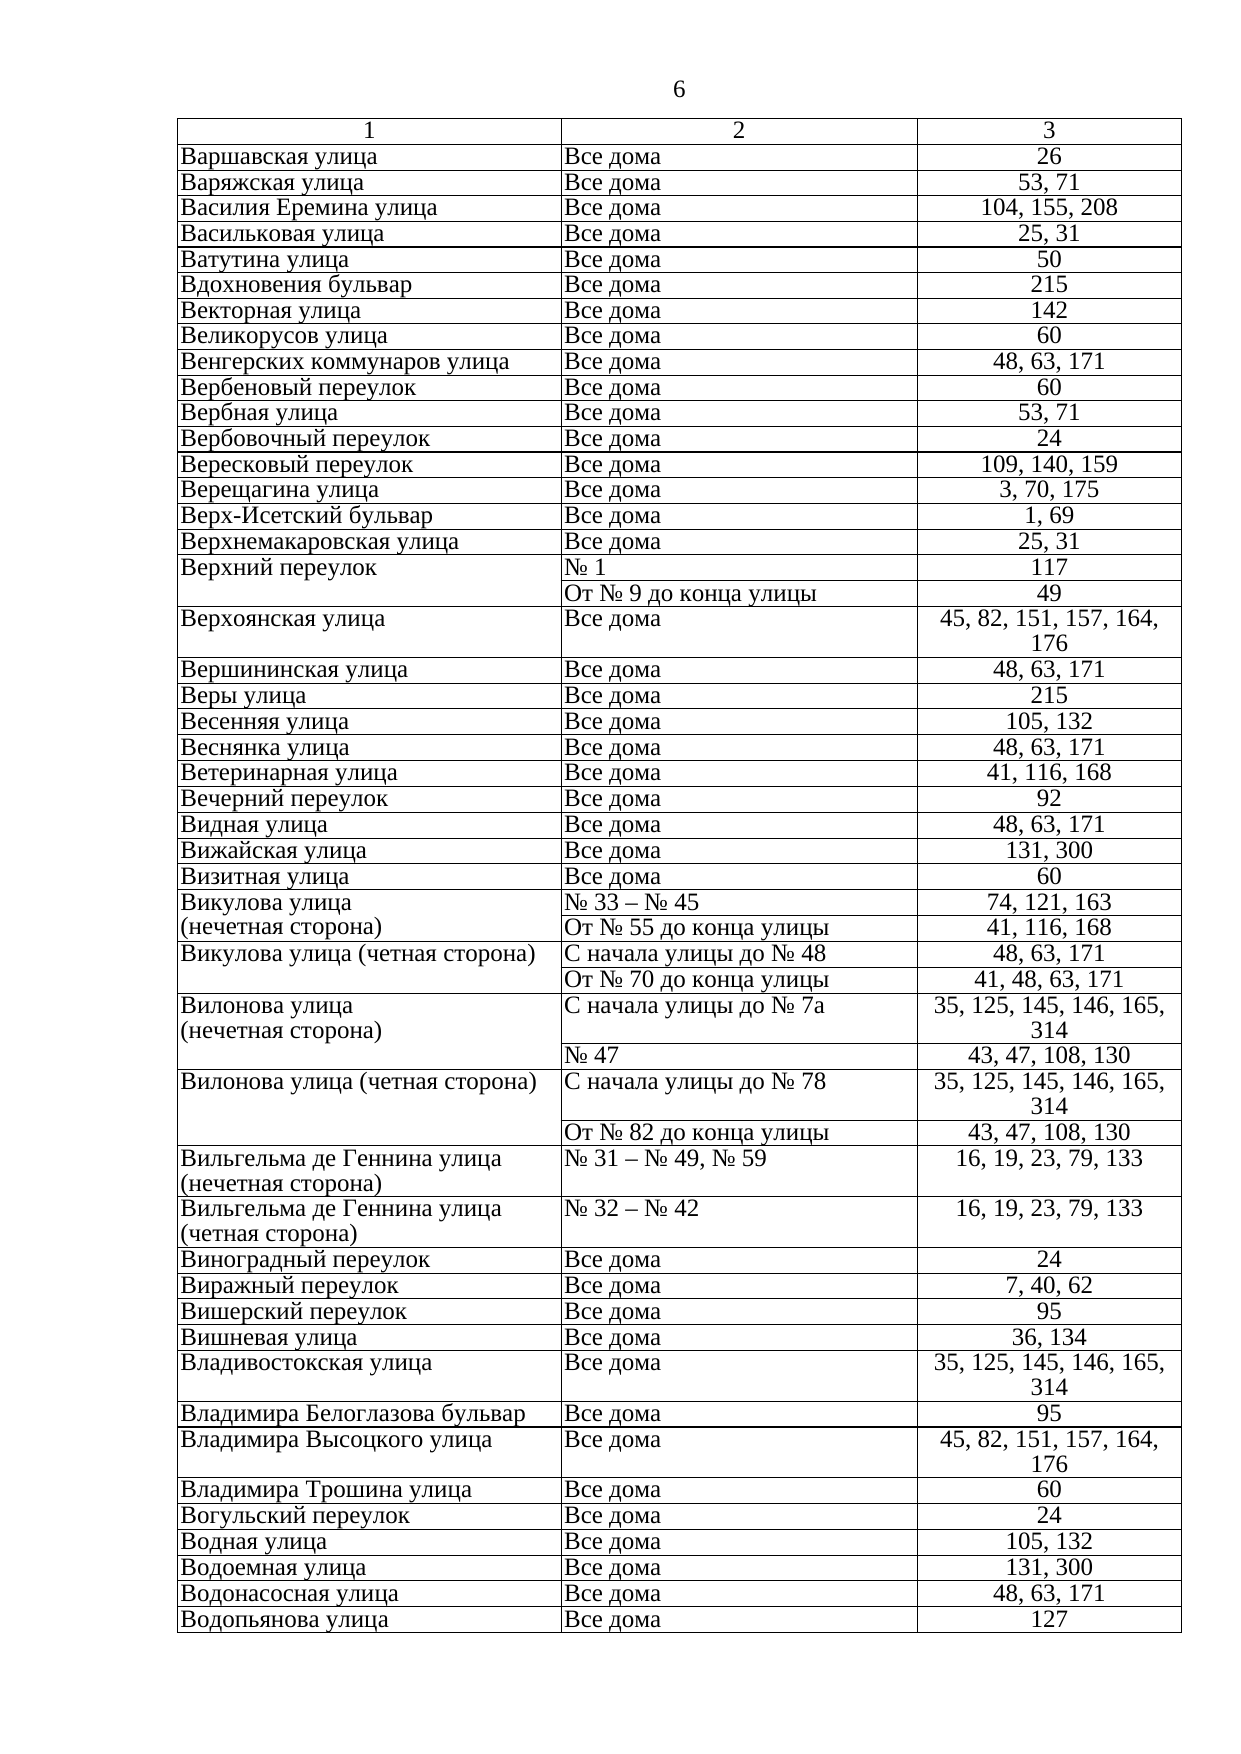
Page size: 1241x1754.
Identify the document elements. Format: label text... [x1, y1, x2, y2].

table_cell 48, 63, 171 [918, 735, 1181, 760]
table_cell Все дома [562, 864, 917, 889]
table_cell Все дома [562, 171, 917, 195]
table_cell 24 [918, 427, 1181, 451]
table_cell Все дома [562, 1581, 917, 1606]
table_header 2 [562, 119, 917, 144]
table_cell Вогульский переулок [178, 1504, 561, 1529]
table_cell От № 9 до конца улицы [562, 581, 917, 606]
table_cell От № 55 до конца улицы [562, 916, 917, 941]
table_cell Ветеринарная улица [178, 761, 561, 786]
table_cell 117 [918, 555, 1181, 580]
table_cell Вечерний переулок [178, 787, 561, 812]
table_cell Весенняя улица [178, 709, 561, 734]
table_cell Все дома [562, 248, 917, 272]
table_cell Все дома [562, 1478, 917, 1503]
table_cell Все дома [562, 709, 917, 734]
table_cell 60 [918, 324, 1181, 349]
table_cell 16, 19, 23, 79, 133 [918, 1146, 1181, 1196]
table_cell № 47 [562, 1044, 917, 1069]
table_cell Все дома [562, 324, 917, 349]
table_cell Вершининская улица [178, 658, 561, 682]
table_cell Василия Еремина улица [178, 196, 561, 221]
table_cell Все дома [562, 196, 917, 221]
table_cell 50 [918, 248, 1181, 272]
table_cell 1, 69 [918, 504, 1181, 528]
table_header 1 [178, 119, 561, 144]
table_cell 49 [918, 581, 1181, 606]
table_cell Верхнемакаровская улица [178, 530, 561, 554]
table_cell Варяжская улица [178, 171, 561, 195]
table_cell Веснянка улица [178, 735, 561, 760]
table_cell 48, 63, 171 [918, 813, 1181, 837]
table_cell От № 82 до конца улицы [562, 1121, 917, 1145]
table_cell Вишневая улица [178, 1325, 561, 1350]
table_cell Веры улица [178, 684, 561, 708]
table_cell Визитная улица [178, 864, 561, 889]
table_cell Вильгельма де Геннина улица (четная сторона) [178, 1197, 561, 1247]
table_cell Вербеновый переулок [178, 376, 561, 400]
table_cell 41, 116, 168 [918, 761, 1181, 786]
table_cell Все дома [562, 530, 917, 554]
table_cell Великорусов улица [178, 324, 561, 349]
table_cell Все дома [562, 504, 917, 528]
table_cell С начала улицы до № 78 [562, 1070, 917, 1119]
table_cell Вильгельма де Геннина улица (нечетная сторона) [178, 1146, 561, 1196]
table_cell 74, 121, 163 [918, 890, 1181, 915]
table_cell Водонасосная улица [178, 1581, 561, 1606]
table_cell Все дома [562, 222, 917, 246]
table_cell Вишерский переулок [178, 1299, 561, 1324]
table_cell 25, 31 [918, 530, 1181, 554]
table_cell 104, 155, 208 [918, 196, 1181, 221]
table_cell Все дома [562, 1248, 917, 1272]
table_cell Верхоянская улица [178, 607, 561, 657]
table_cell Все дома [562, 145, 917, 169]
table_cell 36, 134 [918, 1325, 1181, 1350]
table_cell 43, 47, 108, 130 [918, 1044, 1181, 1069]
table_cell Верещагина улица [178, 478, 561, 503]
table_cell Владивостокская улица [178, 1351, 561, 1401]
table_cell № 1 [562, 555, 917, 580]
table_cell Верхний переулок [178, 555, 561, 606]
table_cell Виноградный переулок [178, 1248, 561, 1272]
table_cell Все дома [562, 1504, 917, 1529]
table_cell 131, 300 [918, 839, 1181, 863]
table_cell От № 70 до конца улицы [562, 968, 917, 992]
table_header 3 [918, 119, 1181, 144]
table_cell 109, 140, 159 [918, 453, 1181, 477]
table_cell Все дома [562, 1351, 917, 1401]
table_cell Водопьянова улица [178, 1607, 561, 1632]
table_cell Все дома [562, 401, 917, 426]
table_cell Венгерских коммунаров улица [178, 350, 561, 374]
table_cell Владимира Высоцкого улица [178, 1428, 561, 1477]
table_cell 142 [918, 299, 1181, 323]
table_cell С начала улицы до № 7а [562, 994, 917, 1043]
table_cell 48, 63, 171 [918, 350, 1181, 374]
table_cell Все дома [562, 735, 917, 760]
table_cell Вересковый переулок [178, 453, 561, 477]
table_cell Все дома [562, 813, 917, 837]
table_cell 53, 71 [918, 401, 1181, 426]
table_cell Все дома [562, 761, 917, 786]
table_cell Виражный переулок [178, 1274, 561, 1298]
table_cell № 33 – № 45 [562, 890, 917, 915]
table_cell 215 [918, 273, 1181, 298]
table_cell Водоемная улица [178, 1556, 561, 1580]
table_cell 105, 132 [918, 1530, 1181, 1554]
table_cell 41, 48, 63, 171 [918, 968, 1181, 992]
table_cell 24 [918, 1248, 1181, 1272]
table_cell 48, 63, 171 [918, 942, 1181, 967]
table_cell 35, 125, 145, 146, 165, 314 [918, 994, 1181, 1043]
table_cell 7, 40, 62 [918, 1274, 1181, 1298]
table_cell 45, 82, 151, 157, 164, 176 [918, 1428, 1181, 1477]
table_cell № 31 – № 49, № 59 [562, 1146, 917, 1196]
table_cell 25, 31 [918, 222, 1181, 246]
table_cell Варшавская улица [178, 145, 561, 169]
table_cell 127 [918, 1607, 1181, 1632]
table_cell № 32 – № 42 [562, 1197, 917, 1247]
table_cell Вдохновения бульвар [178, 273, 561, 298]
table_cell 35, 125, 145, 146, 165, 314 [918, 1070, 1181, 1119]
table_cell Вилонова улица (четная сторона) [178, 1070, 561, 1145]
table_cell Ватутина улица [178, 248, 561, 272]
table_cell 105, 132 [918, 709, 1181, 734]
table_cell 26 [918, 145, 1181, 169]
table_cell Все дома [562, 1530, 917, 1554]
table_cell Все дома [562, 427, 917, 451]
table_cell Все дома [562, 1299, 917, 1324]
table_cell Все дома [562, 350, 917, 374]
table_cell Водная улица [178, 1530, 561, 1554]
table_cell Вижайская улица [178, 839, 561, 863]
table_cell 3, 70, 175 [918, 478, 1181, 503]
table_cell 131, 300 [918, 1556, 1181, 1580]
table_cell Все дома [562, 273, 917, 298]
table_cell Все дома [562, 1556, 917, 1580]
table_cell Вербовочный переулок [178, 427, 561, 451]
table_cell 60 [918, 376, 1181, 400]
table_cell С начала улицы до № 48 [562, 942, 917, 967]
table_cell Владимира Трошина улица [178, 1478, 561, 1503]
table_cell Все дома [562, 453, 917, 477]
table_cell 60 [918, 864, 1181, 889]
table_cell 92 [918, 787, 1181, 812]
table_cell Все дома [562, 1402, 917, 1426]
table_cell 48, 63, 171 [918, 1581, 1181, 1606]
table_cell Верх-Исетский бульвар [178, 504, 561, 528]
table_cell Все дома [562, 1274, 917, 1298]
table_cell Все дома [562, 376, 917, 400]
table_cell Все дома [562, 787, 917, 812]
table_cell Вербная улица [178, 401, 561, 426]
table_cell 24 [918, 1504, 1181, 1529]
table_cell 45, 82, 151, 157, 164, 176 [918, 607, 1181, 657]
table_cell Все дома [562, 607, 917, 657]
table_cell Все дома [562, 684, 917, 708]
table_cell Все дома [562, 1428, 917, 1477]
table_cell Вилонова улица (нечетная сторона) [178, 994, 561, 1069]
table_cell 48, 63, 171 [918, 658, 1181, 682]
table_cell Викулова улица (нечетная сторона) [178, 890, 561, 941]
table_cell 95 [918, 1299, 1181, 1324]
table_cell 60 [918, 1478, 1181, 1503]
table_cell 95 [918, 1402, 1181, 1426]
table_cell Викулова улица (четная сторона) [178, 942, 561, 992]
table_cell Все дома [562, 658, 917, 682]
table_cell Все дома [562, 1607, 917, 1632]
table_cell 53, 71 [918, 171, 1181, 195]
table_cell 35, 125, 145, 146, 165, 314 [918, 1351, 1181, 1401]
table_cell 215 [918, 684, 1181, 708]
table_cell 16, 19, 23, 79, 133 [918, 1197, 1181, 1247]
table_cell Все дома [562, 1325, 917, 1350]
table_cell Васильковая улица [178, 222, 561, 246]
table_cell 43, 47, 108, 130 [918, 1121, 1181, 1145]
table_cell Векторная улица [178, 299, 561, 323]
table_cell Все дома [562, 299, 917, 323]
table_cell 41, 116, 168 [918, 916, 1181, 941]
table_cell Все дома [562, 839, 917, 863]
table_cell Видная улица [178, 813, 561, 837]
table_cell Все дома [562, 478, 917, 503]
